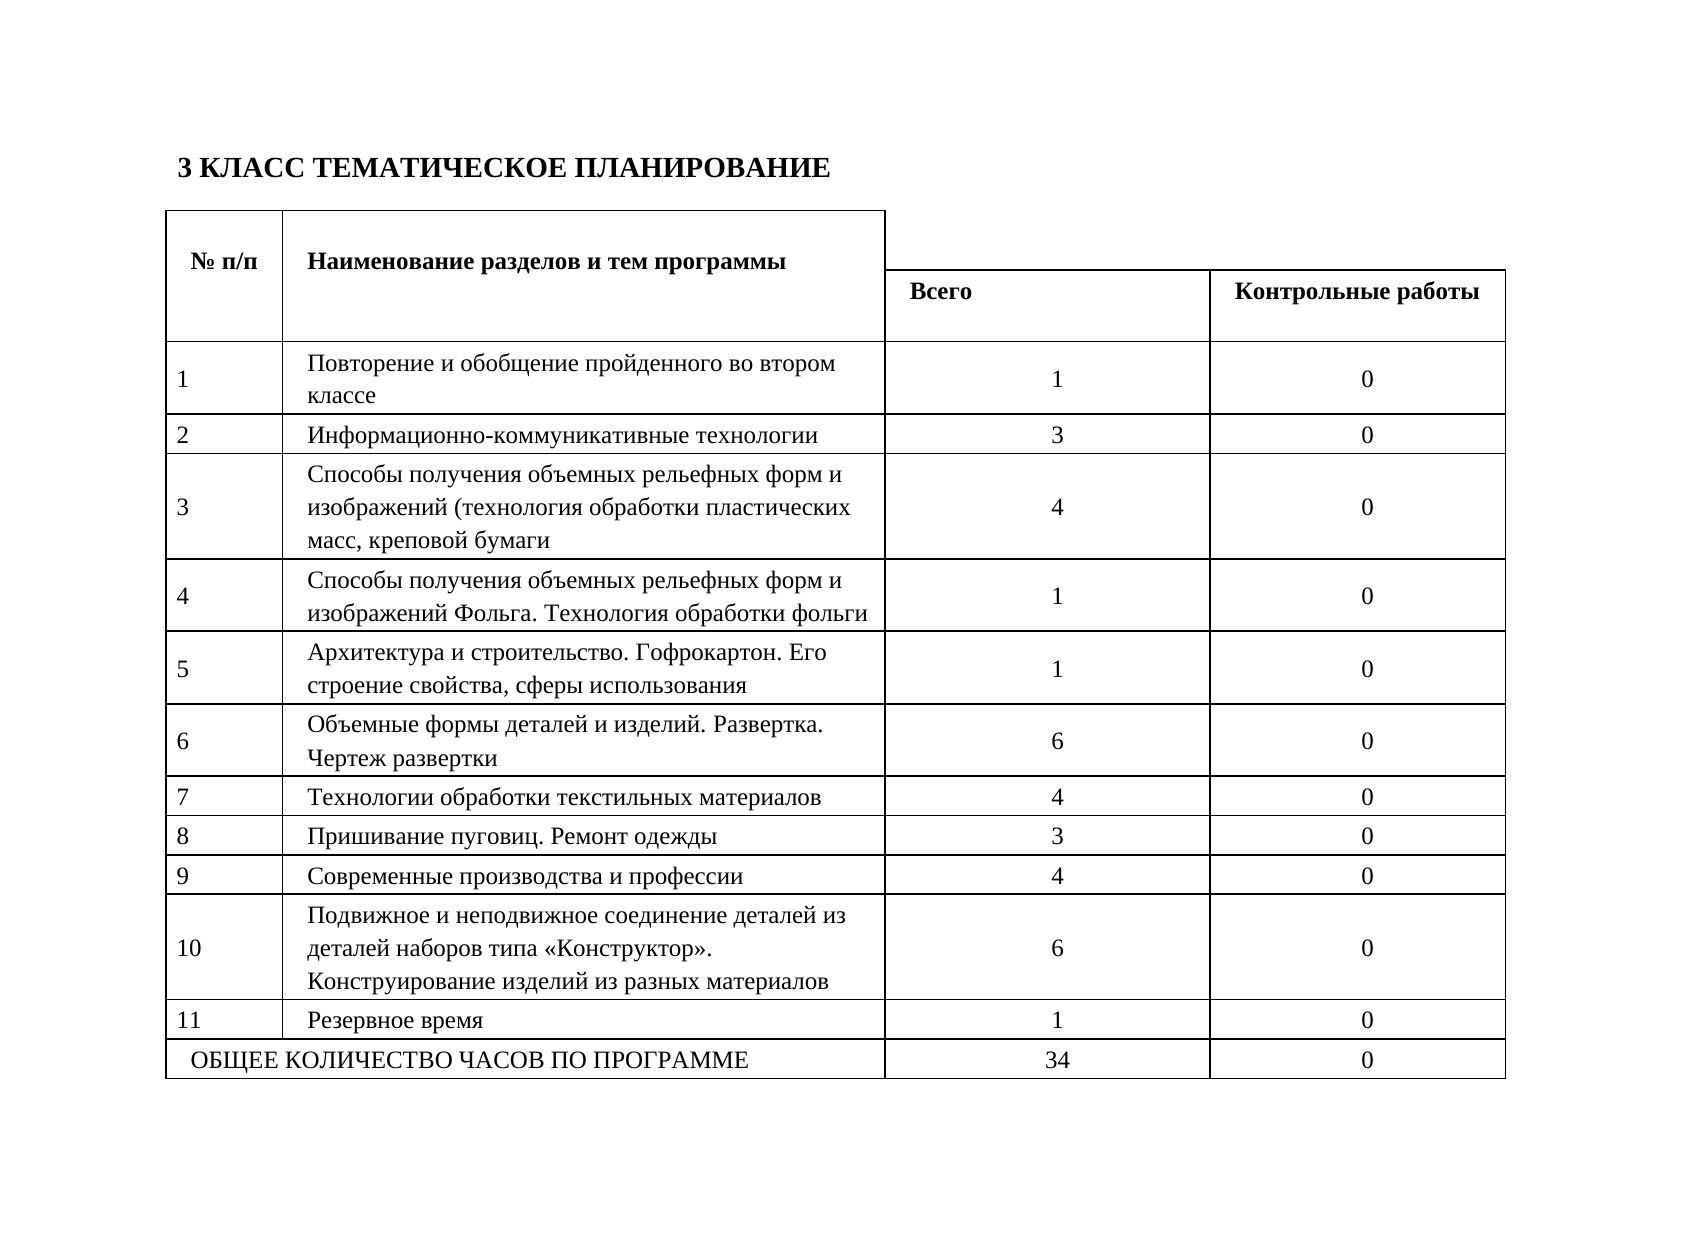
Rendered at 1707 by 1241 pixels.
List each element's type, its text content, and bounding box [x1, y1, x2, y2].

table_cell 10 [167, 895, 282, 999]
table_cell 4 [167, 560, 282, 630]
table_cell ОБЩЕЕ КОЛИЧЕСТВО ЧАСОВ ПО ПРОГРАММЕ [167, 1040, 884, 1077]
table_cell 6 [886, 705, 1209, 775]
table_cell 8 [167, 816, 282, 854]
table_cell 1 [167, 342, 282, 413]
table_cell 0 [1211, 342, 1505, 413]
table_cell 6 [886, 895, 1209, 999]
table_header № п/п [167, 211, 282, 341]
table_cell 6 [167, 705, 282, 775]
table_cell 0 [1211, 560, 1505, 630]
table_cell 0 [1211, 632, 1505, 703]
table_cell Повторение и обобщение пройденного во втором классе [283, 342, 884, 413]
table_cell Контрольные работы [1211, 271, 1505, 341]
table_cell Объемные формы деталей и изделий. Развертка. Чертеж развертки [283, 705, 884, 775]
table_cell Резервное время [283, 1000, 884, 1038]
table_cell 0 [1211, 454, 1505, 558]
table_cell 0 [1211, 1000, 1505, 1038]
table_cell 3 [886, 816, 1209, 854]
table_cell 0 [1211, 816, 1505, 854]
table_cell 4 [886, 454, 1209, 558]
table_cell 4 [886, 856, 1209, 893]
table_cell 1 [886, 342, 1209, 413]
table_cell Подвижное и неподвижное соединение деталей из деталей наборов типа «Конструктор». Конструирование изделий из разных материалов [283, 895, 884, 999]
table_cell 5 [167, 632, 282, 703]
table_cell 7 [167, 777, 282, 814]
table_cell 4 [886, 777, 1209, 814]
table_cell Способы получения объемных рельефных форм и изображений (технология обработки пластических масс, креповой бумаги [283, 454, 884, 558]
table_cell 1 [886, 1000, 1209, 1038]
table_cell 3 [886, 415, 1209, 453]
table_cell Пришивание пуговиц. Ремонт одежды [283, 816, 884, 854]
table_cell 0 [1211, 777, 1505, 814]
table_header Наименование разделов и тем программы [283, 211, 884, 341]
table_cell 9 [167, 856, 282, 893]
table_cell 3 [167, 454, 282, 558]
table_cell 0 [1211, 1040, 1505, 1077]
table_cell 0 [1211, 856, 1505, 893]
table_cell Современные производства и профессии [283, 856, 884, 893]
table_cell 0 [1211, 415, 1505, 453]
table_cell 34 [886, 1040, 1209, 1077]
table_cell Архитектура и строительство. Гофрокартон. Его строение свойства, сферы использования [283, 632, 884, 703]
table_cell 2 [167, 415, 282, 453]
table_cell 1 [886, 560, 1209, 630]
table_cell 1 [886, 632, 1209, 703]
table_cell 11 [167, 1000, 282, 1038]
table_cell Технологии обработки текстильных материалов [283, 777, 884, 814]
table_cell Всего [886, 271, 1209, 341]
table_cell 0 [1211, 895, 1505, 999]
table_cell Информационно-коммуникативные технологии [283, 415, 884, 453]
table_cell 0 [1211, 705, 1505, 775]
text 3 КЛАСС ТЕМАТИЧЕСКОЕ ПЛАНИРОВАНИЕ [177, 150, 1618, 184]
table_cell Способы получения объемных рельефных форм и изображений Фольга. Технология обработки фольги [283, 560, 884, 630]
